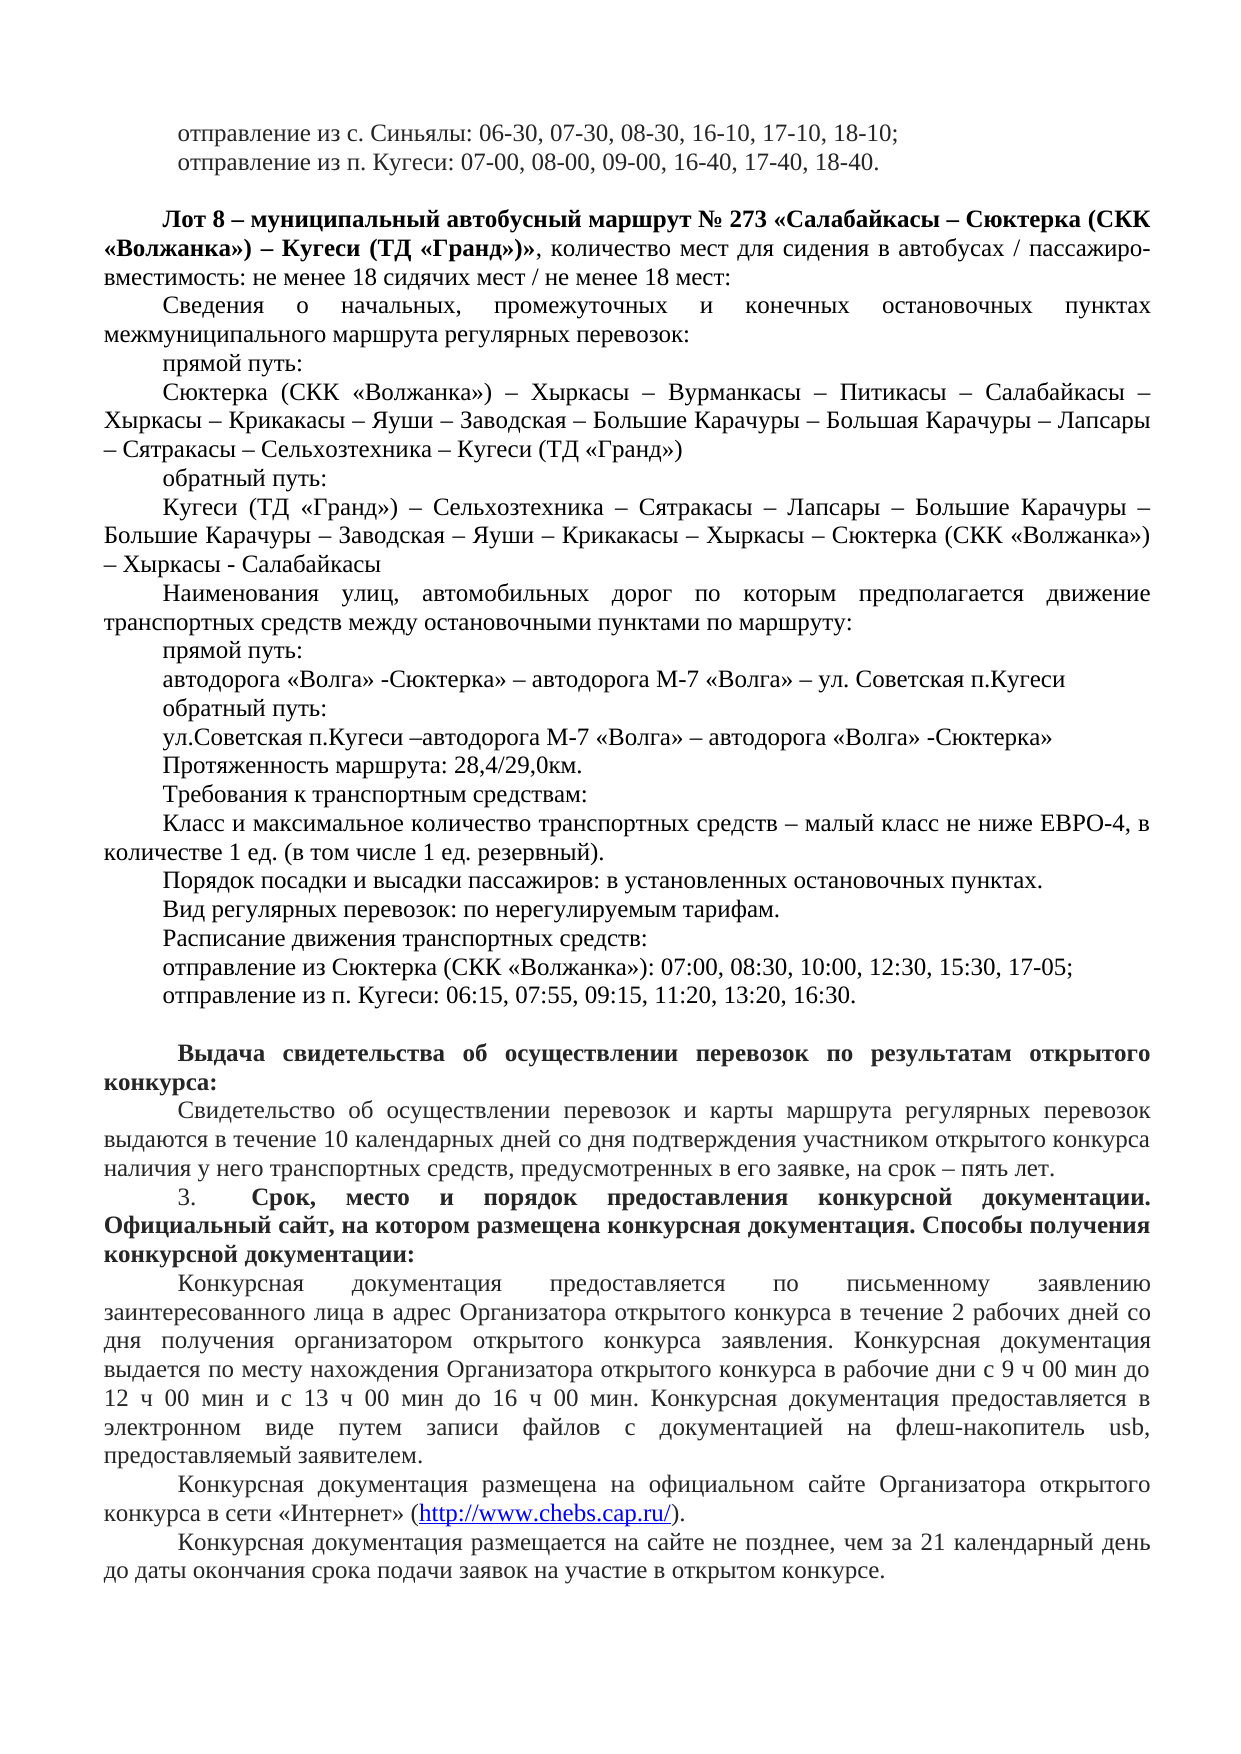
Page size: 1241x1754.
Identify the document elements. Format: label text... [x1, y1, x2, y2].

text Протяженность маршрута: 28,4/29,0км. [103, 751, 1152, 779]
text Сведения о начальных, промежуточных и конечных остановочных пунктах межмуниципального маршрута регулярных перевозок: [103, 291, 1152, 348]
text отправление из п. Кугеси: 06:15, 07:55, 09:15, 11:20, 13:20, 16:30. [103, 981, 1152, 1009]
text Конкурсная документация размещается на сайте не позднее, чем за 21 календарный день до даты окончания срока подачи заявок на участие в открытом конкурсе. [103, 1527, 1152, 1584]
text Конкурсная документация размещена на официальном сайте Организатора открытого конкурса в сети «Интернет» (http://www.chebs.cap.ru/). [103, 1469, 1152, 1527]
text автодорога «Волга» -Сюктерка» – автодорога М-7 «Волга» – ул. Советская п.Кугеси [103, 664, 1152, 693]
text Кугеси (ТД «Гранд») – Сельхозтехника – Сятракасы – Лапсары – Большие Карачуры – Большие Карачуры – Заводская – Яуши – Крикакасы – Хыркасы – Сюктерка (СКК «Волжанка») – Хыркасы - Салабайкасы [103, 492, 1152, 578]
text отправление из п. Кугеси: 07-00, 08-00, 09-00, 16-40, 17-40, 18-40. [103, 147, 1152, 176]
text отправление из Сюктерка (СКК «Волжанка»): 07:00, 08:30, 10:00, 12:30, 15:30, 17-05; [103, 952, 1152, 981]
text Наименования улиц, автомобильных дорог по которым предполагается движение транспортных средств между остановочными пунктами по маршруту: [103, 578, 1152, 636]
text отправление из с. Синьялы: 06-30, 07-30, 08-30, 16-10, 17-10, 18-10; [103, 118, 1152, 147]
text Требования к транспортным средствам: [103, 779, 1152, 808]
text Свидетельство об осуществлении перевозок и карты маршрута регулярных перевозок выдаются в течение 10 календарных дней со дня подтверждения участником открытого конкурса наличия у него транспортных средств, предусмотренных в его заявке, на срок – пять лет. [103, 1096, 1152, 1182]
text обратный путь: [103, 693, 1152, 722]
text Расписание движения транспортных средств: [103, 923, 1152, 952]
text Сюктерка (СКК «Волжанка») – Хыркасы – Вурманкасы – Питикасы – Салабайкасы –Хыркасы – Крикакасы – Яуши – Заводская – Большие Карачуры – Большая Карачуры – Лапсары – Сятракасы – Сельхозтехника – Кугеси (ТД «Гранд») [103, 377, 1152, 463]
text Порядок посадки и высадки пассажиров: в установленных остановочных пунктах. [103, 866, 1152, 894]
text прямой путь: [103, 636, 1152, 664]
text Выдача свидетельства об осуществлении перевозок по результатам открытого конкурса: [103, 1038, 1152, 1096]
text Вид регулярных перевозок: по нерегулируемым тарифам. [103, 894, 1152, 923]
text Класс и максимальное количество транспортных средств – малый класс не ниже ЕВРО-4, в количестве 1 ед. (в том числе 1 ед. резервный). [103, 808, 1152, 866]
text Лот 8 – муниципальный автобусный маршрут № 273 «Салабайкасы – Сюктерка (СКК «Волжанка») – Кугеси (ТД «Гранд»)», количество мест для сидения в автобусах / пассажиро-вместимость: не менее 18 сидячих мест / не менее 18 мест: [103, 204, 1152, 291]
text ул.Советская п.Кугеси –автодорога М-7 «Волга» – автодорога «Волга» -Сюктерка» [103, 722, 1152, 751]
text прямой путь: [103, 348, 1152, 377]
text обратный путь: [103, 463, 1152, 492]
text Конкурсная документация предоставляется по письменному заявлению заинтересованного лица в адрес Организатора открытого конкурса в течение 2 рабочих дней со дня получения организатором открытого конкурса заявления. Конкурсная документация выдается по месту нахождения Организатора открытого конкурса в рабочие дни с 9 ч 00 мин до 12 ч 00 мин и с 13 ч 00 мин до 16 ч 00 мин. Конкурсная документация предоставляется в электронном виде путем записи файлов с документацией на флеш-накопитель usb, предоставляемый заявителем. [103, 1268, 1152, 1469]
list Срок, место и порядок предоставления конкурсной документации. Официальный сайт, на котором размещена конкурсная документация. Способы получения конкурсной документации: [103, 1182, 1152, 1268]
